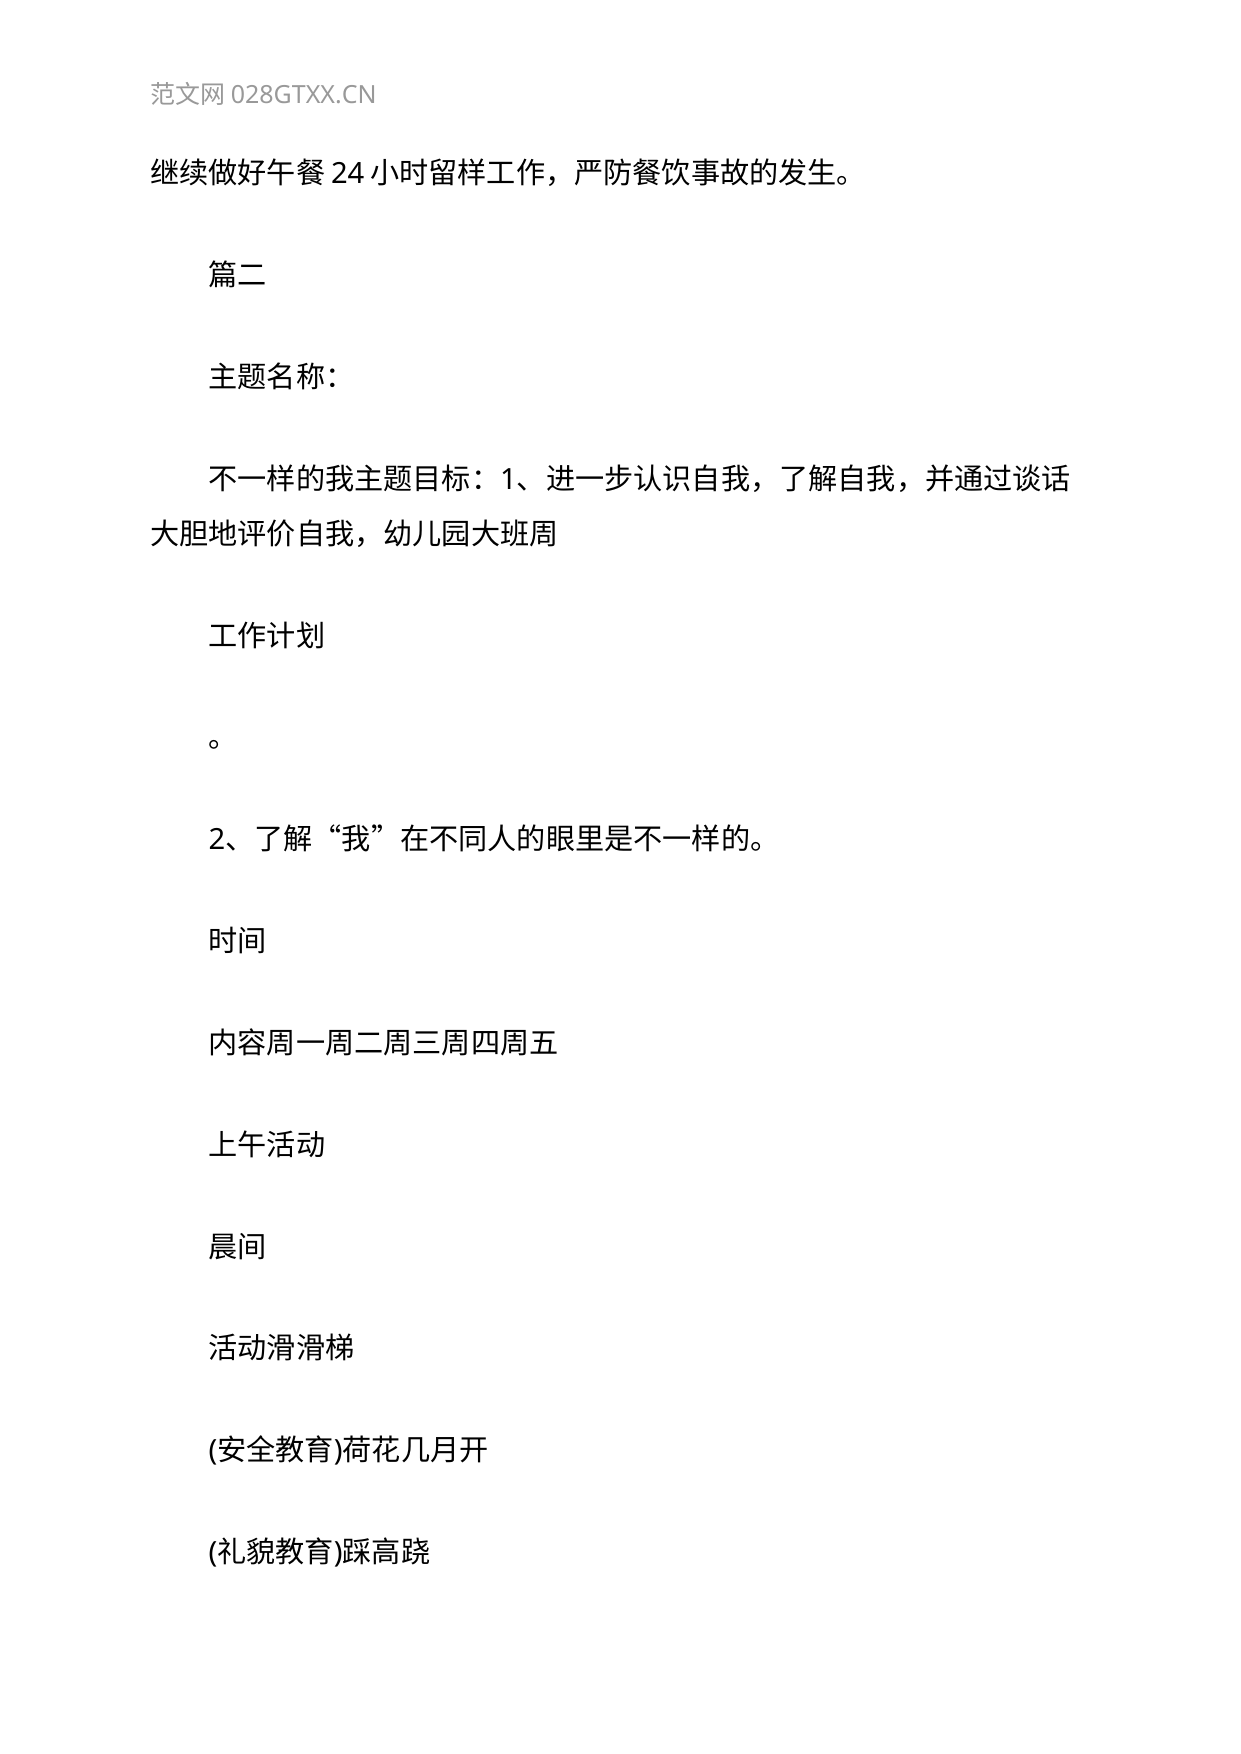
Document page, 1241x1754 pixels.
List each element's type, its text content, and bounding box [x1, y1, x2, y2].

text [150, 150, 1090, 192]
text 上午活动 [150, 1121, 1090, 1164]
text 。 [150, 714, 1090, 756]
text 主题名称： [150, 354, 1090, 396]
text 工作计划 [150, 612, 1090, 654]
text 篇二 [150, 252, 1090, 294]
text 晨间 [150, 1223, 1090, 1265]
text 活动滑滑梯 [150, 1325, 1090, 1367]
text 内容周一周二周三周四周五 [150, 1019, 1090, 1062]
text 2、了解“我”在不同人的眼里是不一样的。 [150, 816, 1090, 858]
text 时间 [150, 918, 1090, 960]
text 不一样的我主题目标：1、进一步认识自我，了解自我，并通过谈话大胆地评价自我，幼儿园大班周 [150, 456, 1090, 553]
text (礼貌教育)踩高跷 [150, 1529, 1090, 1571]
text (安全教育)荷花几月开 [150, 1427, 1090, 1469]
